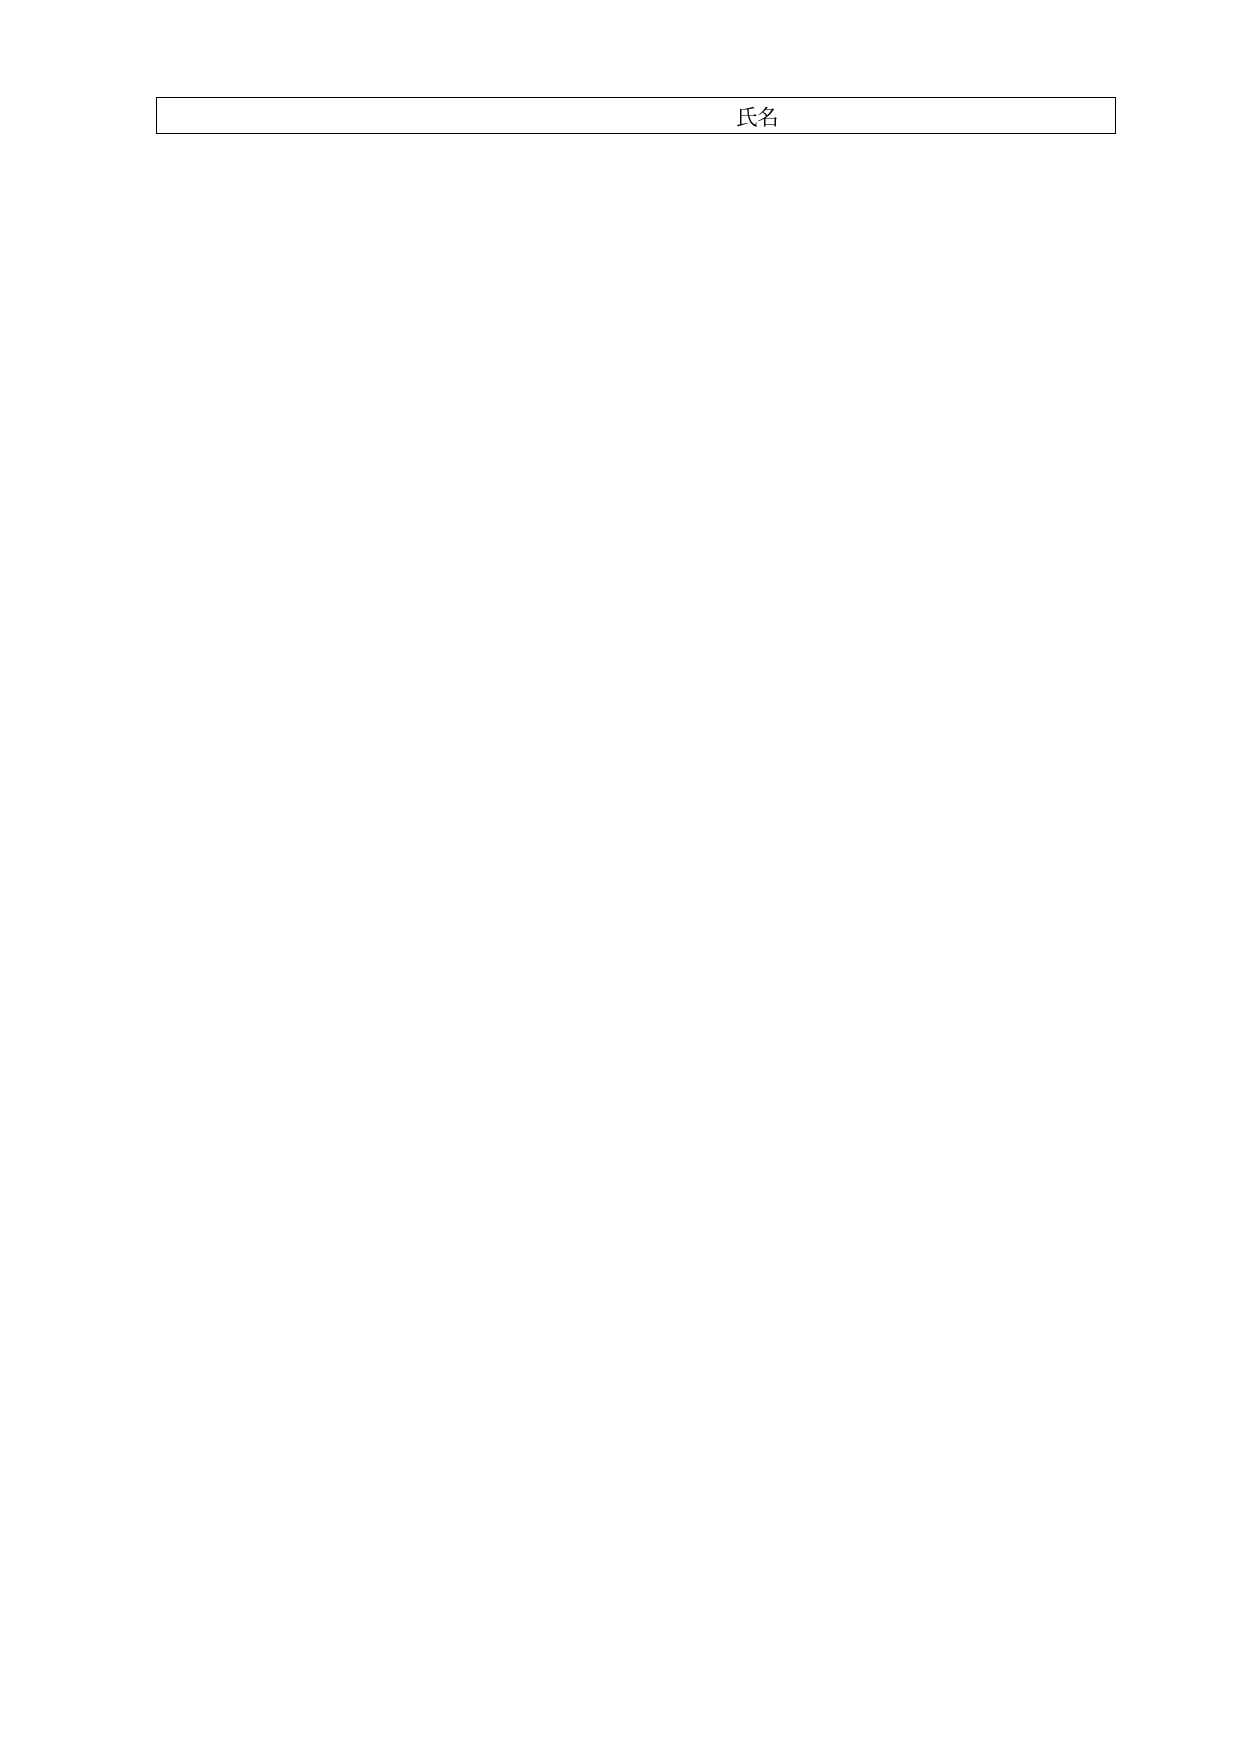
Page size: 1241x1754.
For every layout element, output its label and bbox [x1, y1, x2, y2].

table_header [157, 98, 1115, 133]
